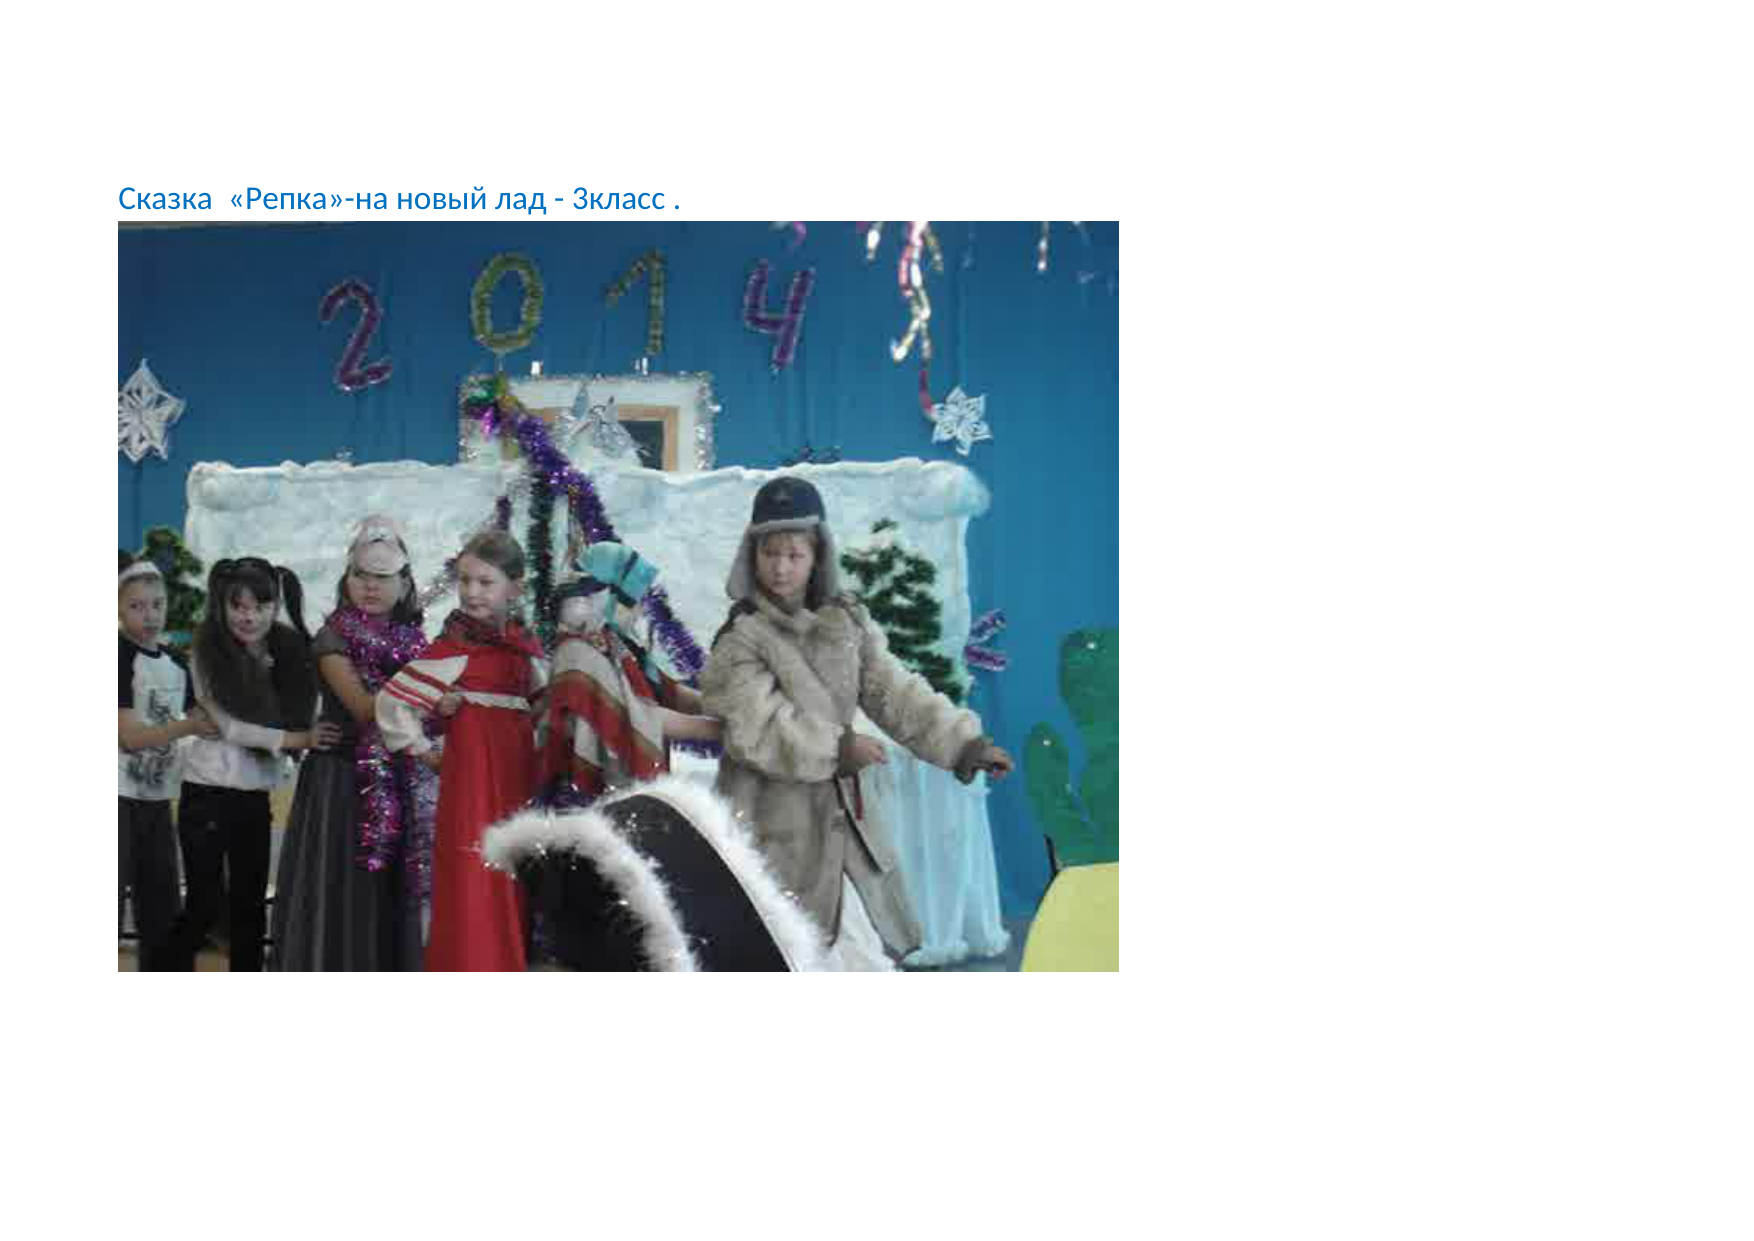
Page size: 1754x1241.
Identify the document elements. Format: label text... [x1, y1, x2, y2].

picture [118, 221, 1119, 972]
